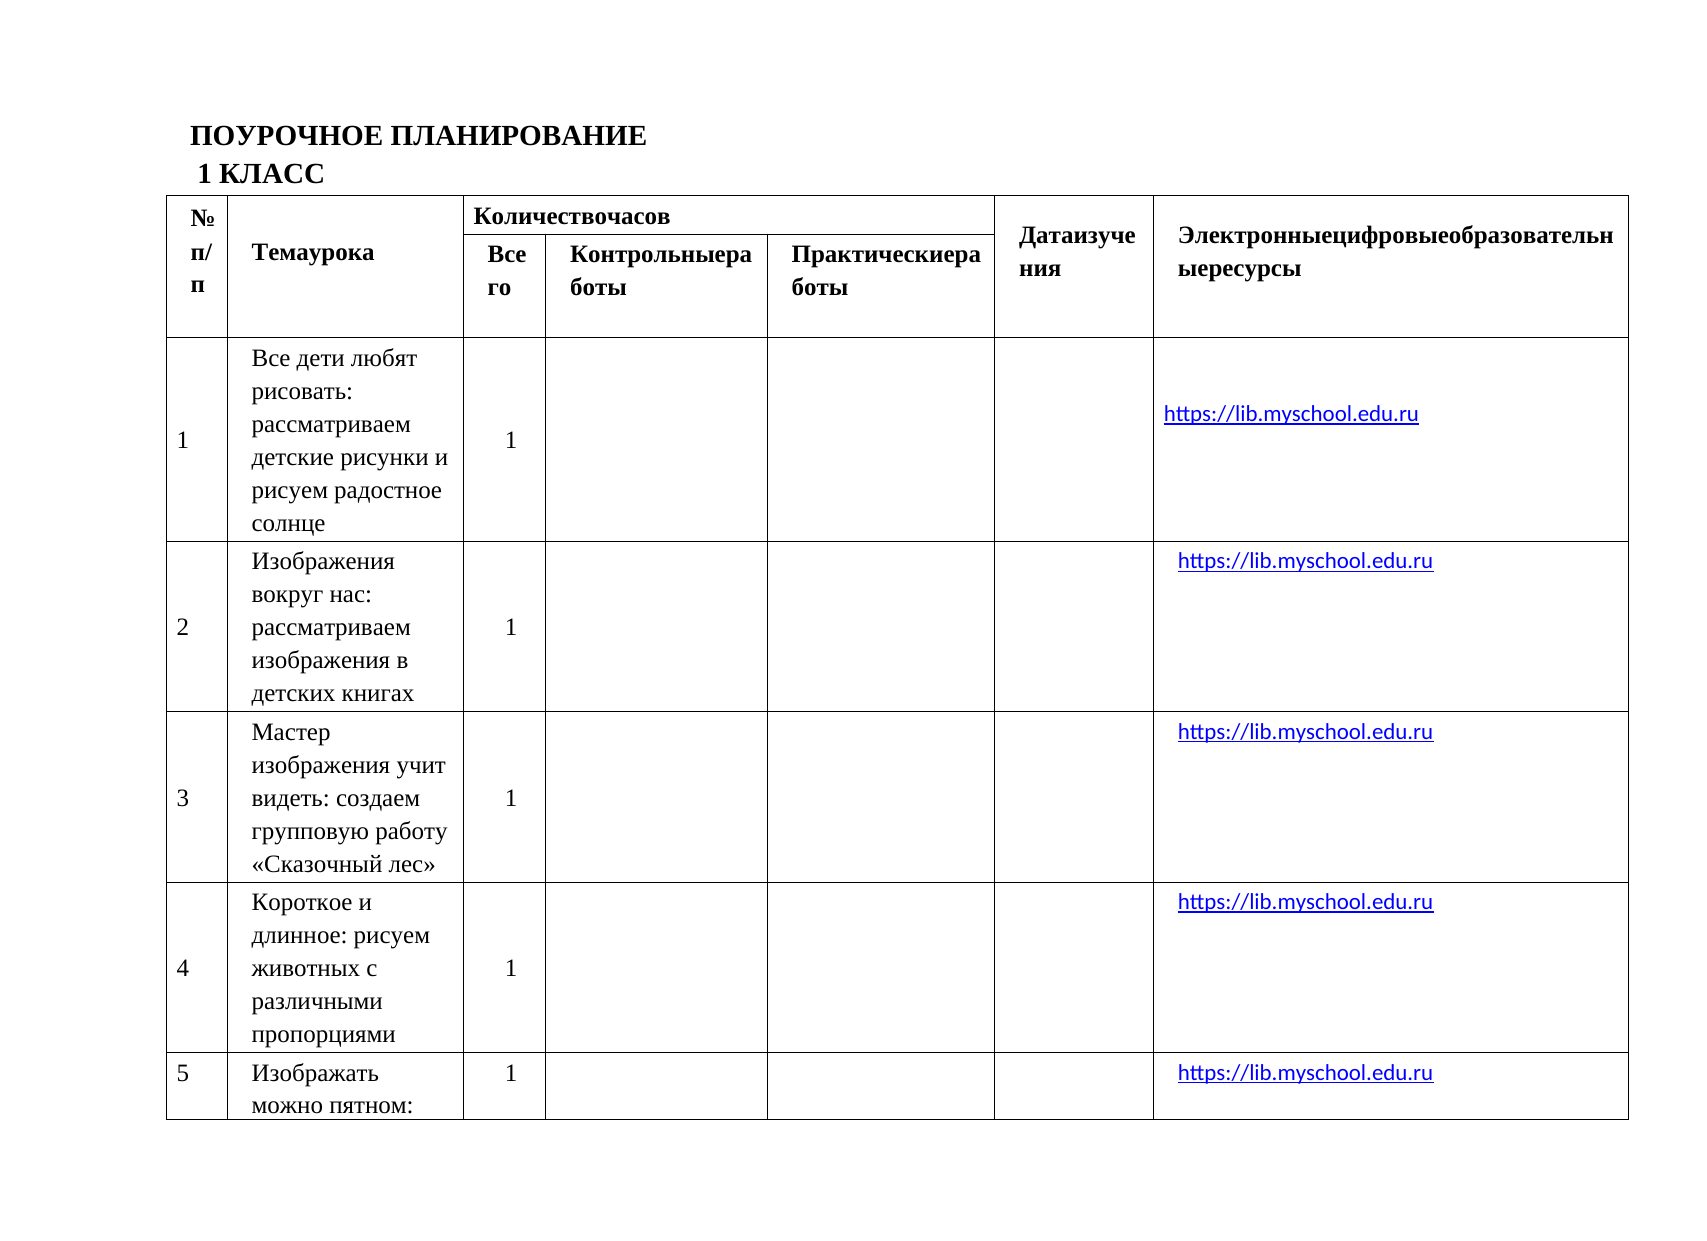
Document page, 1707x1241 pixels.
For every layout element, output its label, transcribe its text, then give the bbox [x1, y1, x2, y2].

table_cell 5 [167, 1053, 227, 1119]
table_cell https://lib.myschool.edu.ru [1154, 712, 1628, 881]
table_cell [546, 883, 767, 1052]
table_cell [546, 338, 767, 541]
table_cell [995, 542, 1153, 711]
table_cell [768, 542, 994, 711]
table_cell 2 [167, 542, 227, 711]
table_cell [995, 883, 1153, 1052]
table_cell Всего [464, 235, 545, 337]
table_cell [1154, 1053, 1628, 1119]
table_cell [995, 712, 1153, 881]
table_header Темаурока [228, 196, 463, 337]
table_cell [228, 1053, 463, 1119]
table_cell [768, 338, 994, 541]
table_cell 1 [464, 542, 545, 711]
table_cell [546, 1053, 767, 1119]
table_cell 1 [464, 338, 545, 541]
table_cell [768, 712, 994, 881]
table_cell 4 [167, 883, 227, 1052]
table_cell 1 [167, 338, 227, 541]
table_cell Все дети любят рисовать: рассматриваем детские рисунки и рисуем радостное солнце [228, 338, 463, 541]
table_cell [995, 1053, 1153, 1119]
table_header Количествочасов [464, 196, 994, 233]
table_header Электронныецифровыеобразовательныересурсы [1154, 196, 1628, 337]
text ПОУРОЧНОЕ ПЛАНИРОВАНИЕ [190, 118, 1618, 152]
table_cell https://lib.myschool.edu.ru [1154, 542, 1628, 711]
table_cell https://lib.myschool.edu.ru [1154, 338, 1628, 541]
table_header Датаизучения [995, 196, 1153, 337]
table_cell Практическиеработы [768, 235, 994, 337]
text 1 КЛАСС [190, 157, 1618, 190]
table_cell [546, 712, 767, 881]
table_cell Контрольныеработы [546, 235, 767, 337]
table_cell [546, 542, 767, 711]
table_cell 1 [464, 1053, 545, 1119]
table_cell [768, 1053, 994, 1119]
table_cell 3 [167, 712, 227, 881]
table_cell Короткое и длинное: рисуем животных с различными пропорциями [228, 883, 463, 1052]
table_cell Мастер изображения учит видеть: создаем групповую работу «Сказочный лес» [228, 712, 463, 881]
table_cell 1 [464, 883, 545, 1052]
table_cell 1 [464, 712, 545, 881]
table_cell [995, 338, 1153, 541]
table_header № п/п [167, 196, 227, 337]
table_cell [768, 883, 994, 1052]
table_cell https://lib.myschool.edu.ru [1154, 883, 1628, 1052]
table_cell Изображения вокруг нас: рассматриваем изображения в детских книгах [228, 542, 463, 711]
